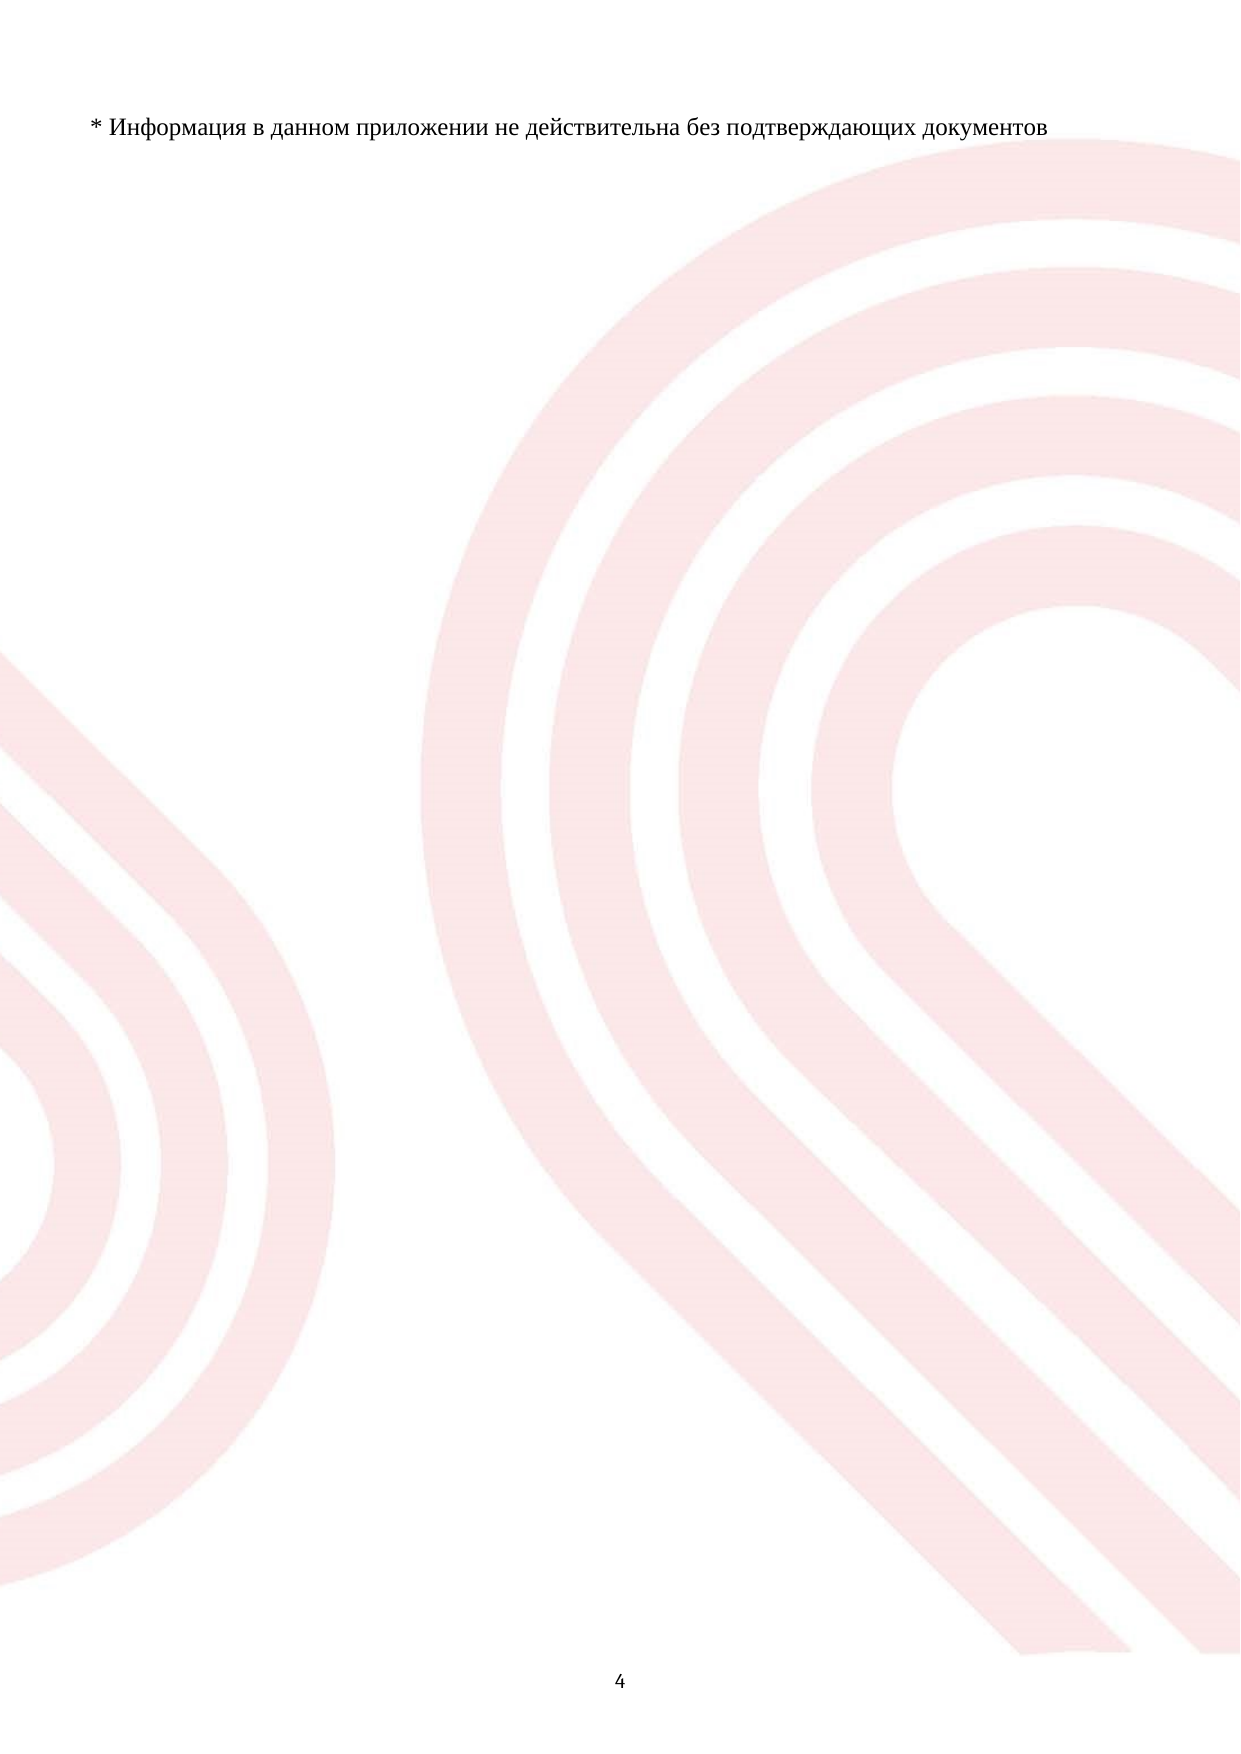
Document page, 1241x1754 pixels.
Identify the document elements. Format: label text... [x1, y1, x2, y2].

text * Информация в данном приложении не действительна без подтверждающих документов [90, 112, 1150, 141]
picture [0, 0, 1241, 1657]
